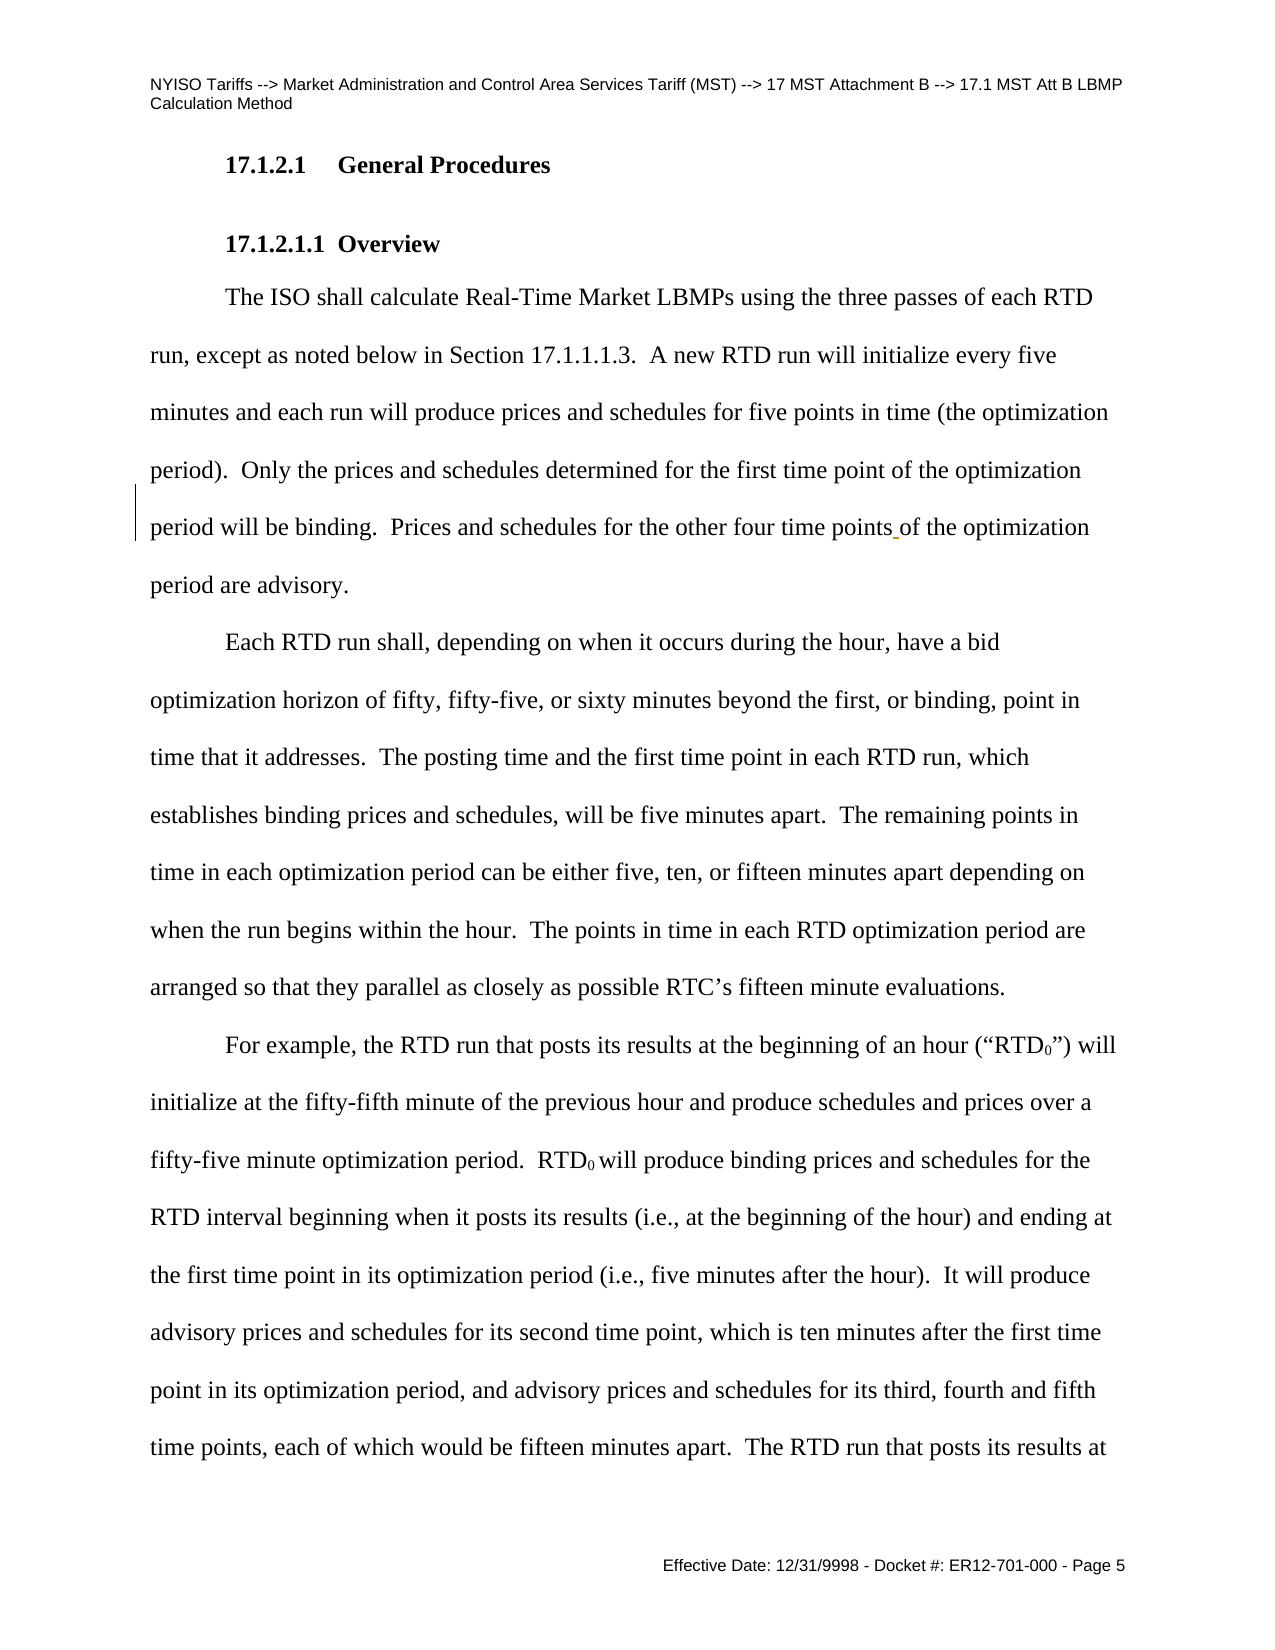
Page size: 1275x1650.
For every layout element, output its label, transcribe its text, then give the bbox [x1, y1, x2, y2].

subtitle 17.1.2.1.1 Overview [225, 229, 1125, 257]
text The ISO shall calculate Real-Time Market LBMPs using the three passes of each RTD run, except as noted below in Section 17.1.1.1.3. A new RTD run will initialize every five minutes and each run will produce prices and schedules for five points in time (the optimization period). Only the prices and schedules determined for the first time point of the optimization period will be binding. Prices and schedules for the other four time pointsof the optimization period are advisory. [150, 282, 1125, 599]
subtitle 17.1.2.1 General Procedures [225, 150, 1125, 179]
text Each RTD run shall, depending on when it occurs during the hour, have a bid optimization horizon of fifty, fifty-five, or sixty minutes beyond the first, or binding, point in time that it addresses. The posting time and the first time point in each RTD run, which establishes binding prices and schedules, will be five minutes apart. The remaining points in time in each optimization period can be either five, ten, or fifteen minutes apart depending on when the run begins within the hour. The points in time in each RTD optimization period are arranged so that they parallel as closely as possible RTC’s fifteen minute evaluations. [150, 627, 1125, 1001]
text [150, 1030, 1125, 1461]
